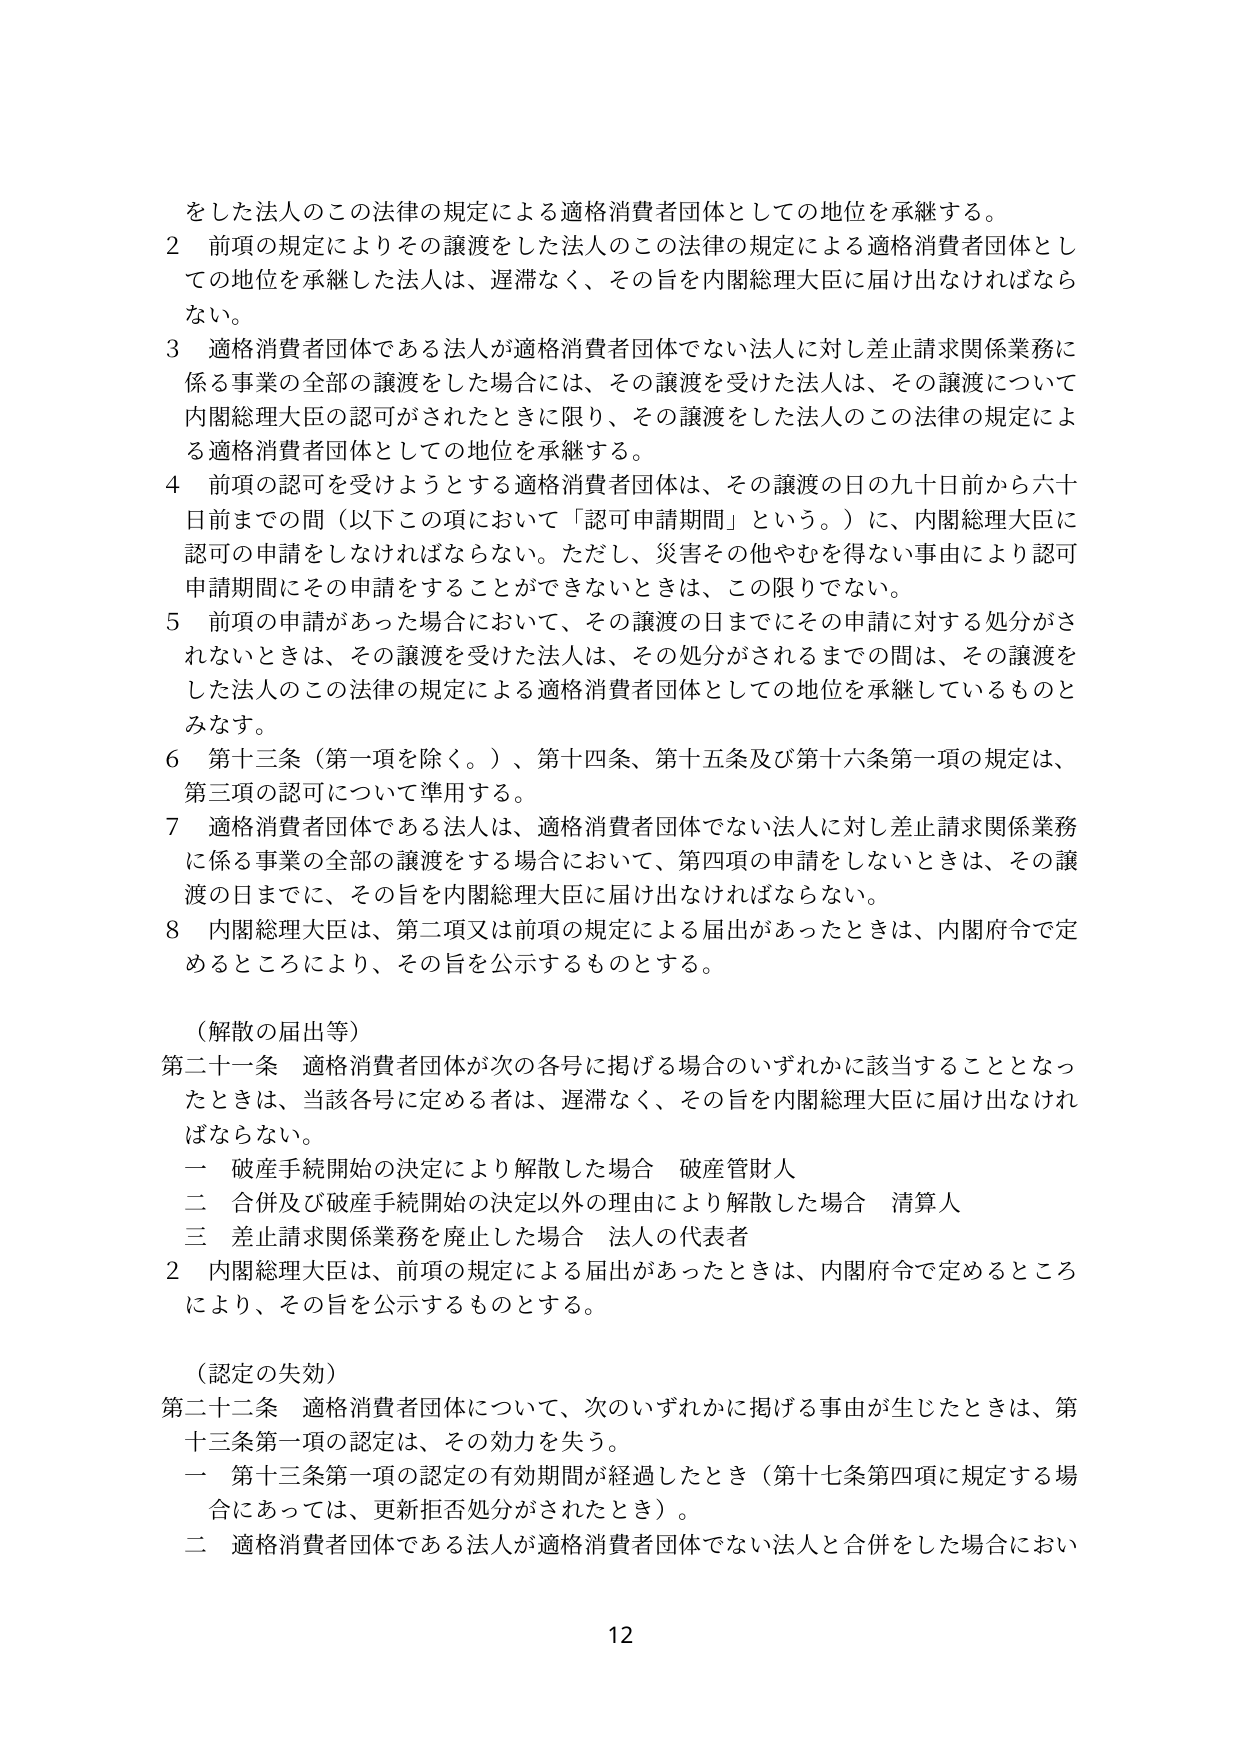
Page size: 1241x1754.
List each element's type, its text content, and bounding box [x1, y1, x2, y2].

text 第二十一条 適格消費者団体が次の各号に掲げる場合のいずれかに該当することとなったときは、当該各号に定める者は、遅滞なく、その旨を内閣総理大臣に届け出なければならない。 [161, 1048, 1079, 1150]
text 一 破産手続開始の決定により解散した場合 破産管財人 [184, 1150, 1079, 1184]
text （解散の届出等） [184, 1014, 1079, 1048]
text ５ 前項の申請があった場合において、その譲渡の日までにその申請に対する処分がされないときは、その譲渡を受けた法人は、その処分がされるまでの間は、その譲渡をした法人のこの法律の規定による適格消費者団体としての地位を承継しているものとみなす。 [161, 604, 1079, 740]
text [184, 1526, 1079, 1560]
text 二 合併及び破産手続開始の決定以外の理由により解散した場合 清算人 [184, 1184, 1079, 1219]
text （認定の失効） [184, 1355, 1079, 1389]
text 一 第十三条第一項の認定の有効期間が経過したとき（第十七条第四項に規定する場合にあっては、更新拒否処分がされたとき）。 [184, 1458, 1079, 1526]
text ２ 前項の規定によりその譲渡をした法人のこの法律の規定による適格消費者団体としての地位を承継した法人は、遅滞なく、その旨を内閣総理大臣に届け出なければならない。 [161, 228, 1079, 330]
text ４ 前項の認可を受けようとする適格消費者団体は、その譲渡の日の九十日前から六十日前までの間（以下この項において「認可申請期間」という。）に、内閣総理大臣に認可の申請をしなければならない。ただし、災害その他やむを得ない事由により認可申請期間にその申請をすることができないときは、この限りでない。 [161, 467, 1079, 604]
text 第二十二条 適格消費者団体について、次のいずれかに掲げる事由が生じたときは、第十三条第一項の認定は、その効力を失う。 [161, 1389, 1079, 1458]
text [161, 194, 1079, 228]
text 三 差止請求関係業務を廃止した場合 法人の代表者 [184, 1219, 1079, 1253]
text ２ 内閣総理大臣は、前項の規定による届出があったときは、内閣府令で定めるところにより、その旨を公示するものとする。 [161, 1253, 1079, 1321]
text ８ 内閣総理大臣は、第二項又は前項の規定による届出があったときは、内閣府令で定めるところにより、その旨を公示するものとする。 [161, 911, 1079, 979]
text ７ 適格消費者団体である法人は、適格消費者団体でない法人に対し差止請求関係業務に係る事業の全部の譲渡をする場合において、第四項の申請をしないときは、その譲渡の日までに、その旨を内閣総理大臣に届け出なければならない。 [161, 809, 1079, 911]
text ６ 第十三条（第一項を除く。）、第十四条、第十五条及び第十六条第一項の規定は、第三項の認可について準用する。 [161, 740, 1079, 809]
text ３ 適格消費者団体である法人が適格消費者団体でない法人に対し差止請求関係業務に係る事業の全部の譲渡をした場合には、その譲渡を受けた法人は、その譲渡について内閣総理大臣の認可がされたときに限り、その譲渡をした法人のこの法律の規定による適格消費者団体としての地位を承継する。 [161, 330, 1079, 467]
